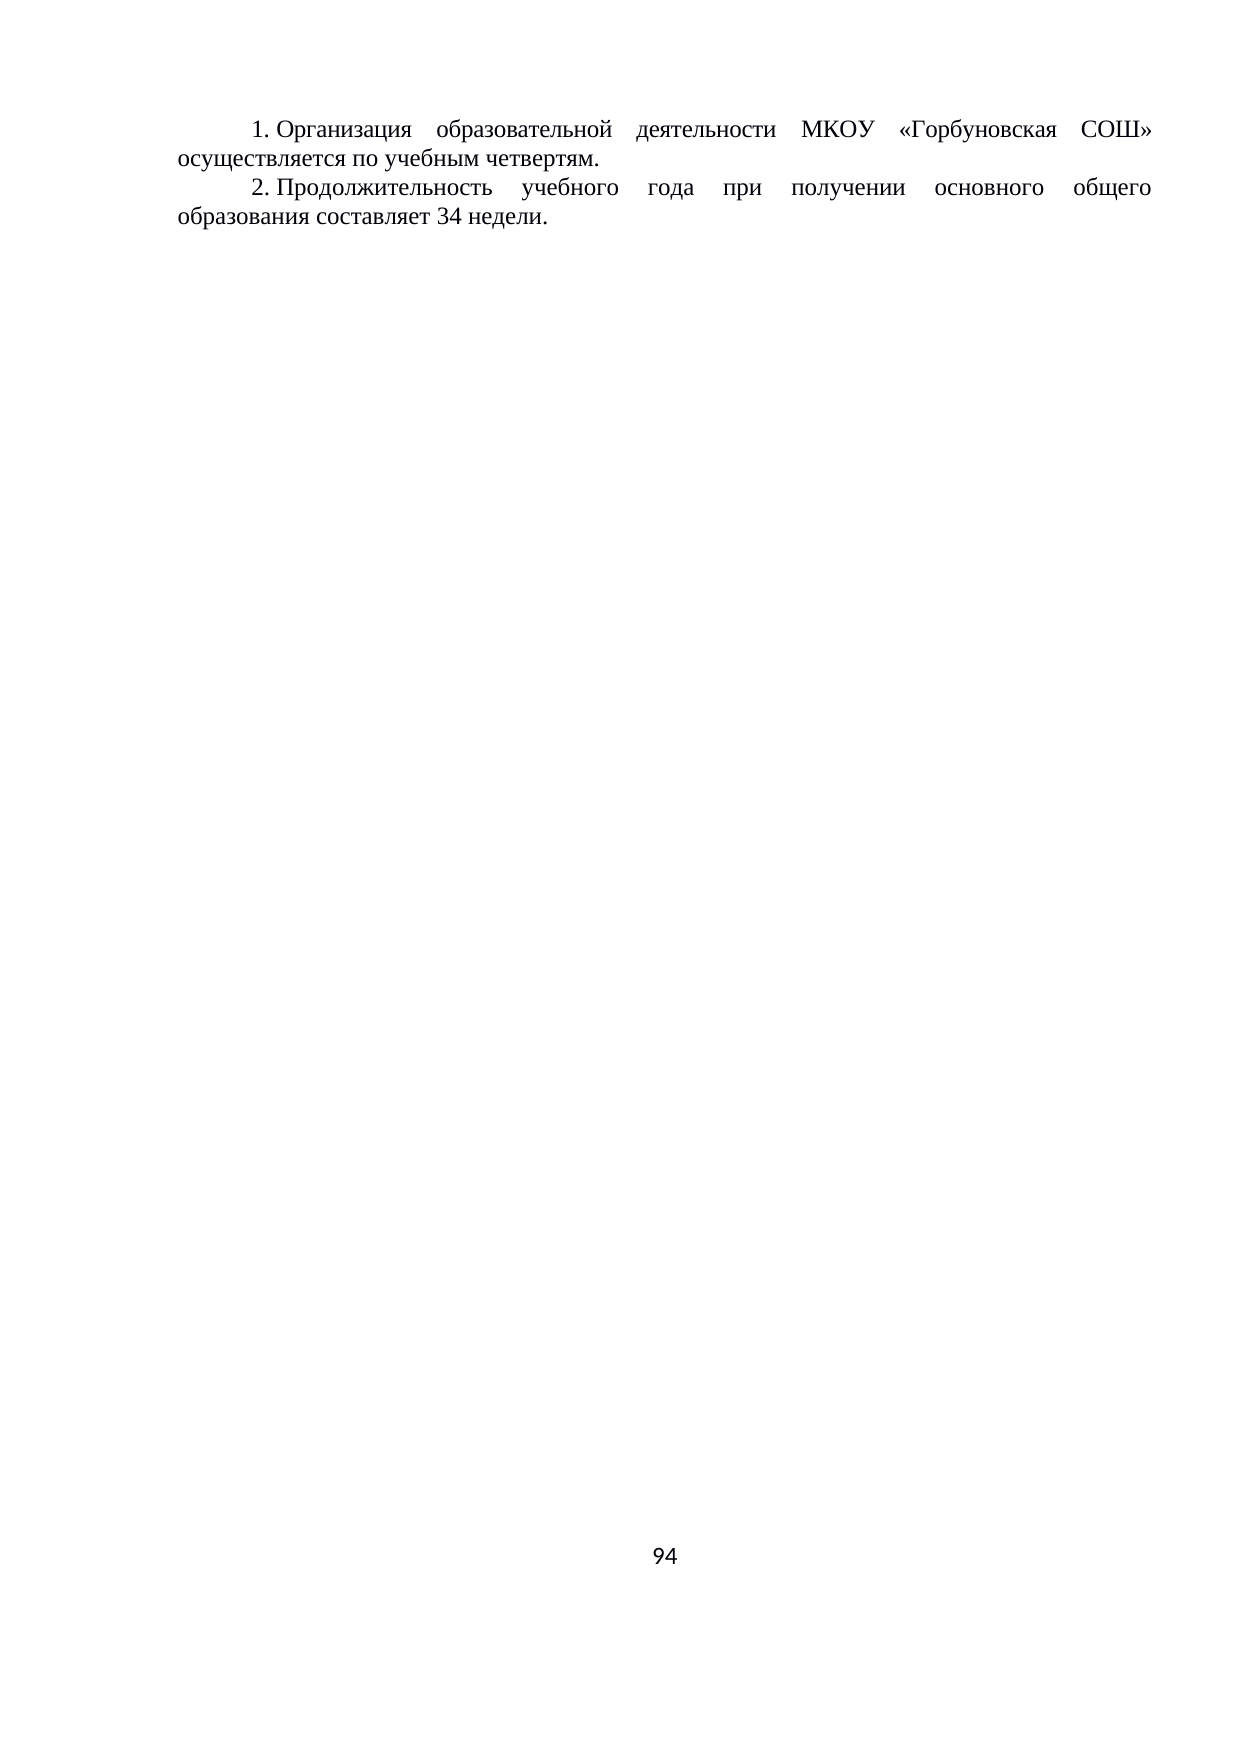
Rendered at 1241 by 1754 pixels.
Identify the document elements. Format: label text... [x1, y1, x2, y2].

list Продолжительность учебного года при получении основного общего образования составляет 34 недели. [177, 172, 1151, 229]
list Организация образовательной деятельности МКОУ «Горбуновская СОШ» осуществляется по учебным четвертям. [177, 114, 1153, 172]
